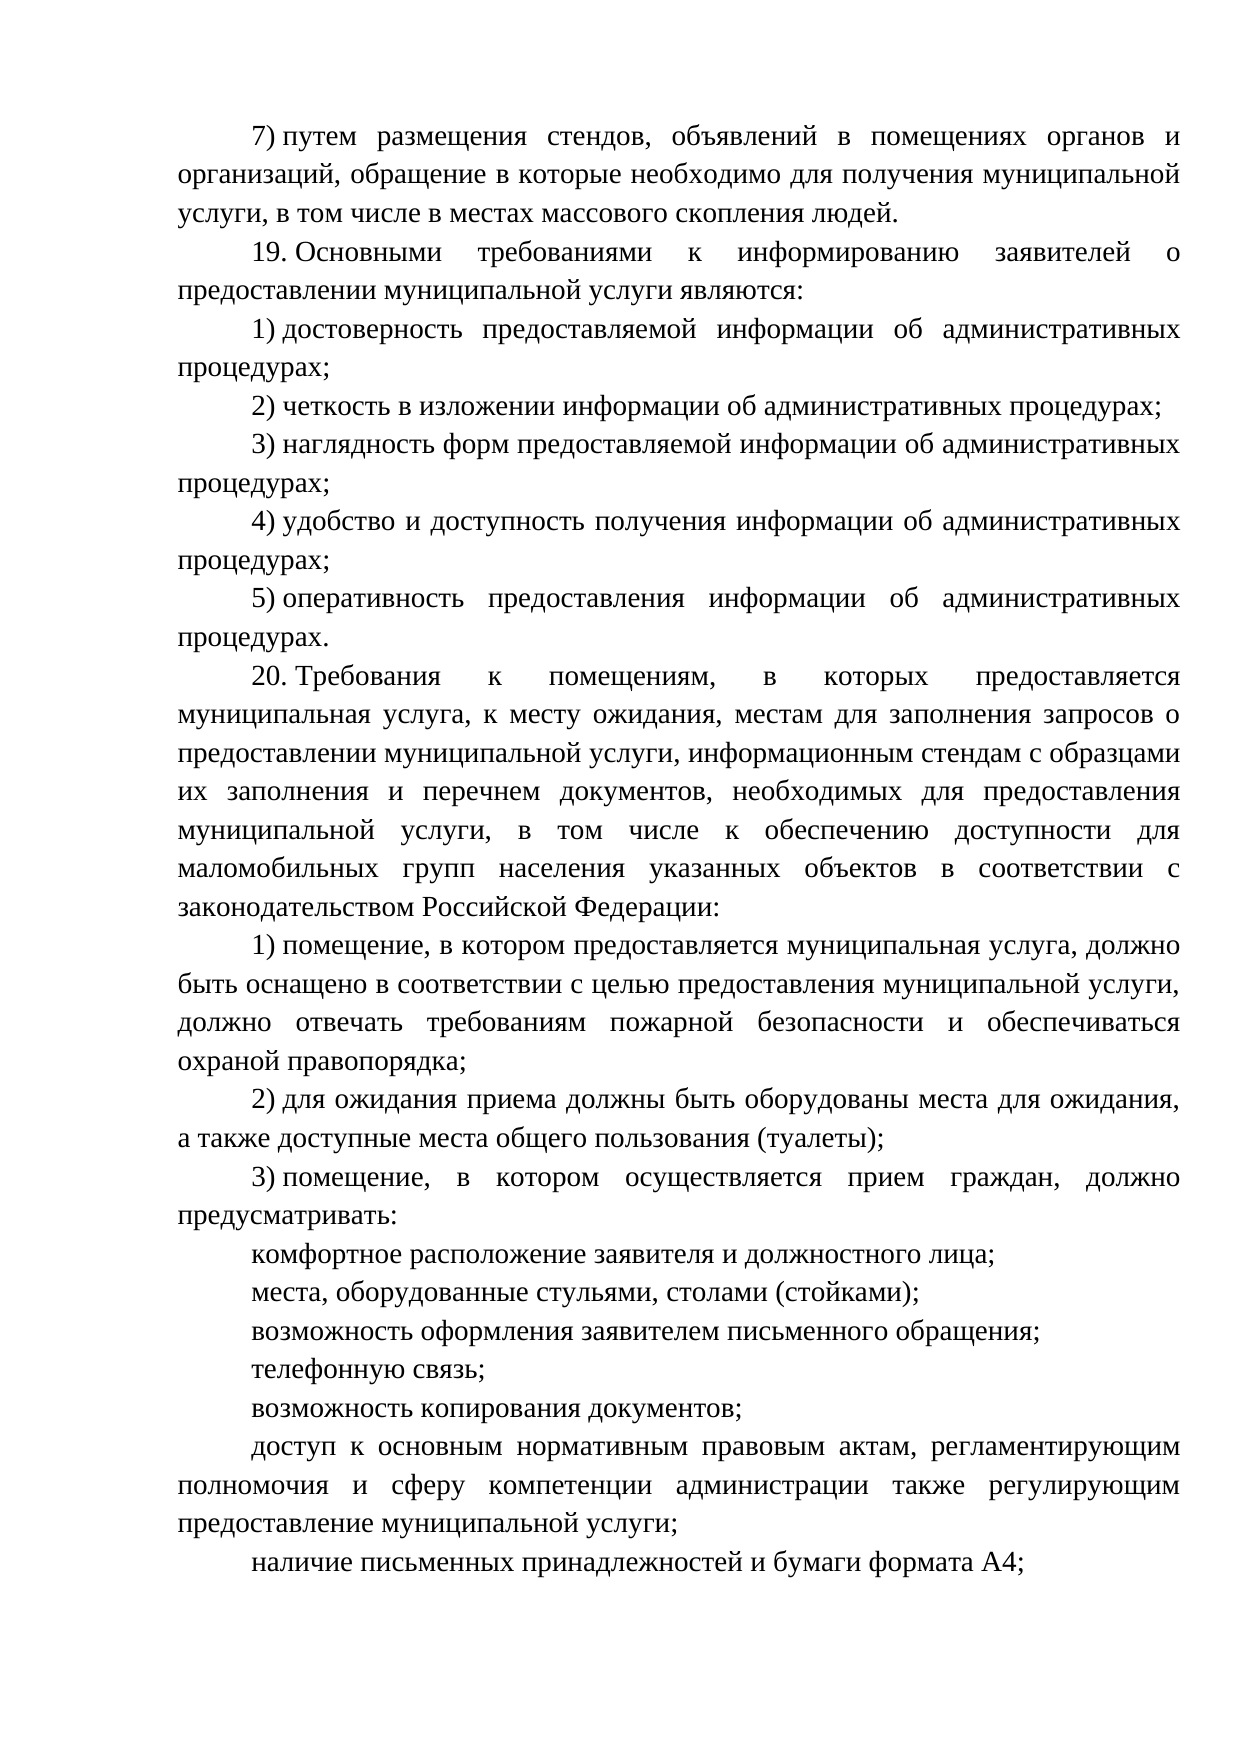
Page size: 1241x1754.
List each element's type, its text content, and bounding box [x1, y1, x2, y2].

text наличие письменных принадлежностей и бумаги формата А4; [177, 1544, 1181, 1578]
text 4) удобство и доступность получения информации об административных процедурах; [177, 503, 1181, 576]
text 3) наглядность форм предоставляемой информации об административных процедурах; [177, 426, 1181, 498]
text телефонную связь; [177, 1351, 1181, 1385]
text 7) путем размещения стендов, объявлений в помещениях органов и организаций, обращение в которые необходимо для получения муниципальной услуги, в том числе в местах массового скопления людей. [177, 118, 1181, 229]
text 2) для ожидания приема должны быть оборудованы места для ожидания, а также доступные места общего пользования (туалеты); [177, 1082, 1181, 1154]
text возможность копирования документов; [177, 1390, 1181, 1423]
text 5) оперативность предоставления информации об административных процедурах. [177, 581, 1181, 653]
text 1) помещение, в котором предоставляется муниципальная услуга, должно быть оснащено в соответствии с целью предоставления муниципальной услуги, должно отвечать требованиям пожарной безопасности и обеспечиваться охраной правопорядка; [177, 927, 1181, 1077]
text 2) четкость в изложении информации об административных процедурах; [177, 388, 1181, 421]
text 20. Требования к помещениям, в которых предоставляется муниципальная услуга, к месту ожидания, местам для заполнения запросов о предоставлении муниципальной услуги, информационным стендам с образцами их заполнения и перечнем документов, необходимых для предоставления муниципальной услуги, в том числе к обеспечению доступности для маломобильных групп населения указанных объектов в соответствии с законодательством Российской Федерации: [177, 658, 1181, 922]
text комфортное расположение заявителя и должностного лица; [177, 1236, 1181, 1269]
text 19. Основными требованиями к информированию заявителей о предоставлении муниципальной услуги являются: [177, 234, 1181, 306]
text доступ к основным нормативным правовым актам, регламентирующим полномочия и сферу компетенции администрации также регулирующим предоставление муниципальной услуги; [177, 1428, 1181, 1539]
text возможность оформления заявителем письменного обращения; [177, 1313, 1181, 1346]
text 3) помещение, в котором осуществляется прием граждан, должно предусматривать: [177, 1159, 1181, 1231]
text места, оборудованные стульями, столами (стойками); [177, 1274, 1181, 1308]
text 1) достоверность предоставляемой информации об административных процедурах; [177, 311, 1181, 383]
